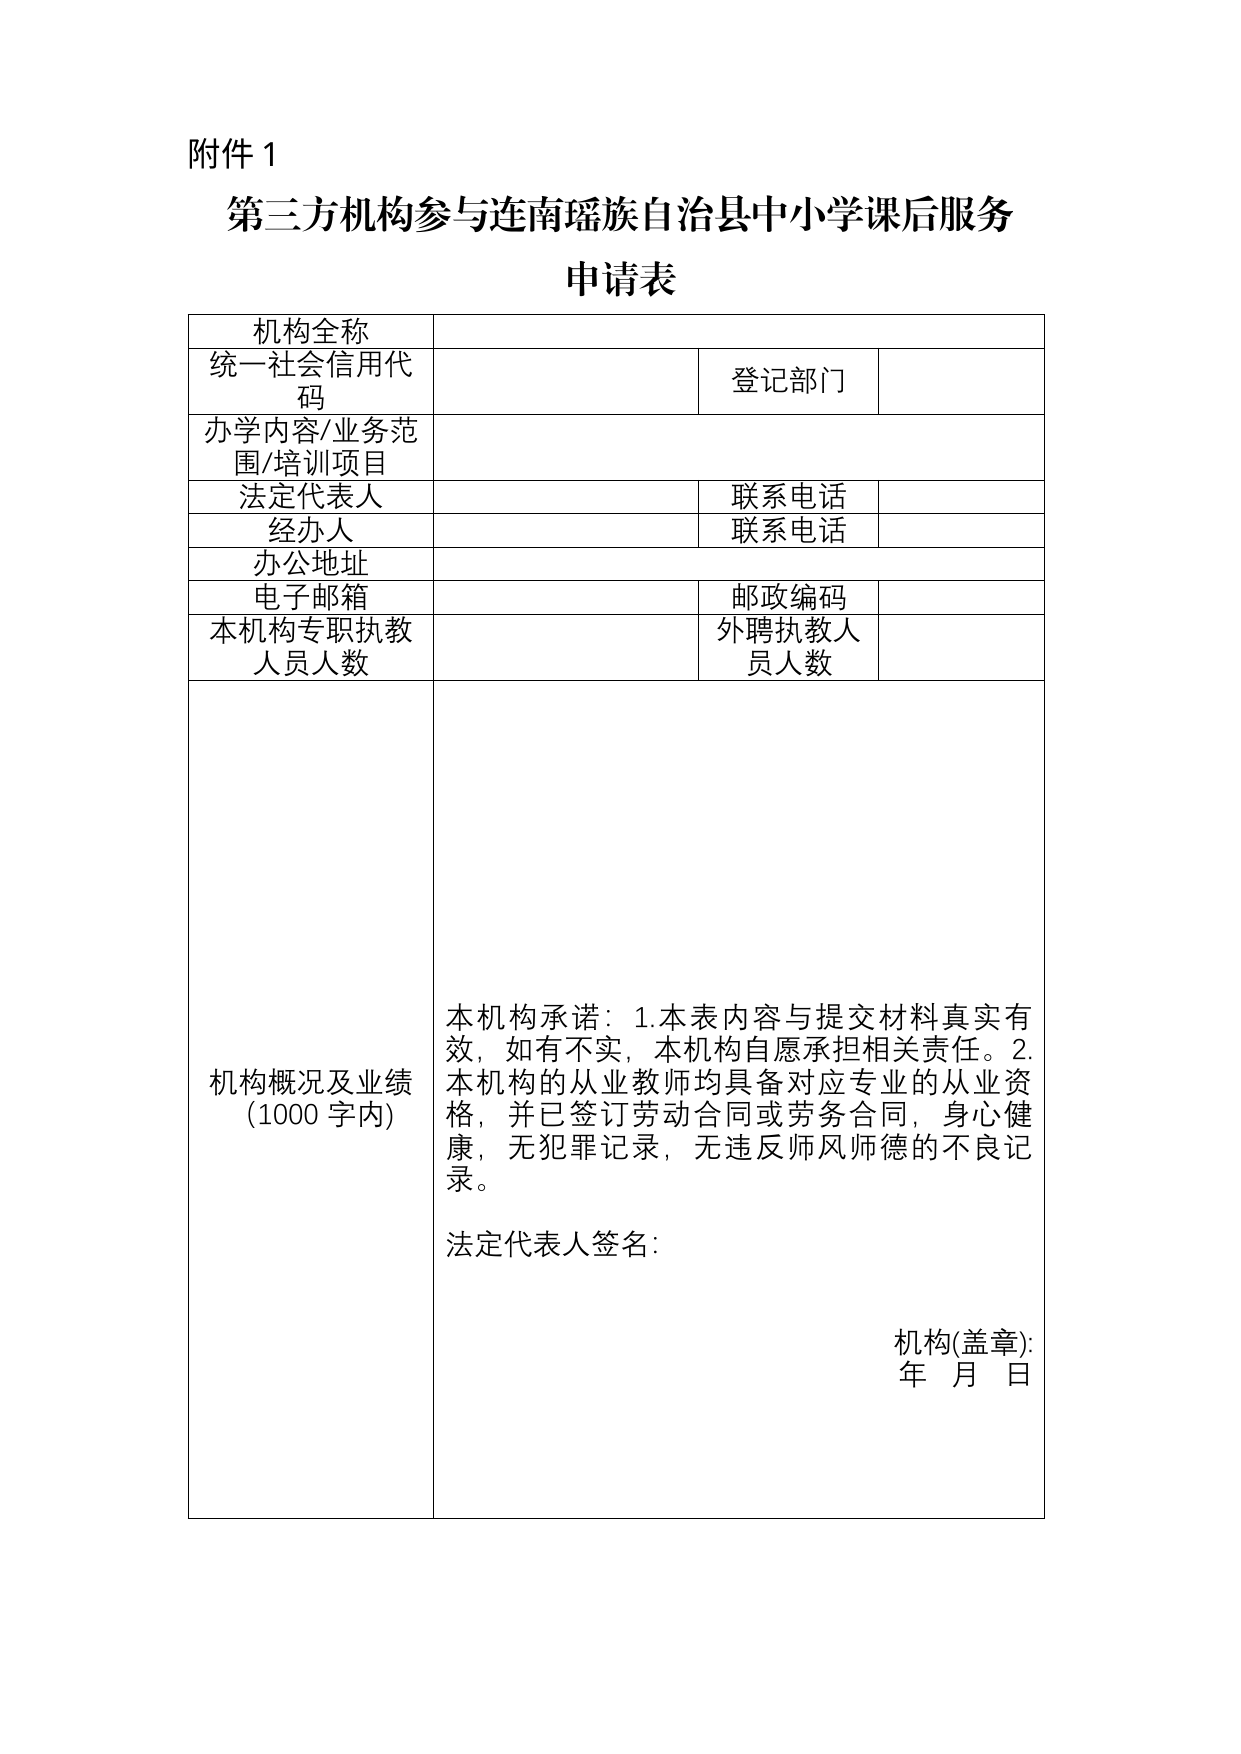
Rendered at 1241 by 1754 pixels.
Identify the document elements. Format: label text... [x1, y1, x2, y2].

table_header 机构全称 [189, 315, 433, 348]
table_cell 联系电话 [699, 481, 878, 513]
table_cell [879, 481, 1044, 513]
table_header [434, 315, 1044, 348]
table_cell [434, 548, 1044, 580]
table_cell 法定代表人 [189, 481, 433, 513]
table_cell [879, 615, 1044, 680]
table_cell 本机构专职执教人员人数 [189, 615, 433, 680]
table_cell 邮政编码 [699, 581, 878, 614]
table_cell 机构概况及业绩 （1000 字内) [189, 681, 433, 1517]
table_cell [434, 581, 698, 614]
table_cell 统一社会信用代码 [189, 349, 433, 414]
table_cell 电子邮箱 [189, 581, 433, 614]
table_cell 办公地址 [189, 548, 433, 580]
table_cell [434, 349, 698, 414]
table_cell [434, 415, 1044, 480]
table_cell 联系电话 [699, 514, 878, 547]
table_cell 办学内容/业务范围/培训项目 [189, 415, 433, 480]
table_cell [434, 514, 698, 547]
table_cell 登记部门 [699, 349, 878, 414]
text 申请表 [187, 249, 1053, 314]
table_cell [879, 581, 1044, 614]
text 附件1 [187, 119, 1053, 184]
text 第三方机构参与连南瑶族自治县中小学课后服务 [187, 184, 1053, 249]
table_cell [434, 615, 698, 680]
table_cell 经办人 [189, 514, 433, 547]
table_cell [434, 481, 698, 513]
table_cell 本机构承诺：1.本表内容与提交材料真实有效，如有不实，本机构自愿承担相关责任。2.本机构的从业教师均具备对应专业的从业资格，并已签订劳动合同或劳务合同，身心健康，无犯罪记录，无违反师风师德的不良记录。 法定代表人签名： 机构(盖章): 年 月 日 [434, 681, 1044, 1517]
table_cell 外聘执教人员人数 [699, 615, 878, 680]
table_cell [879, 349, 1044, 414]
table_cell [879, 514, 1044, 547]
